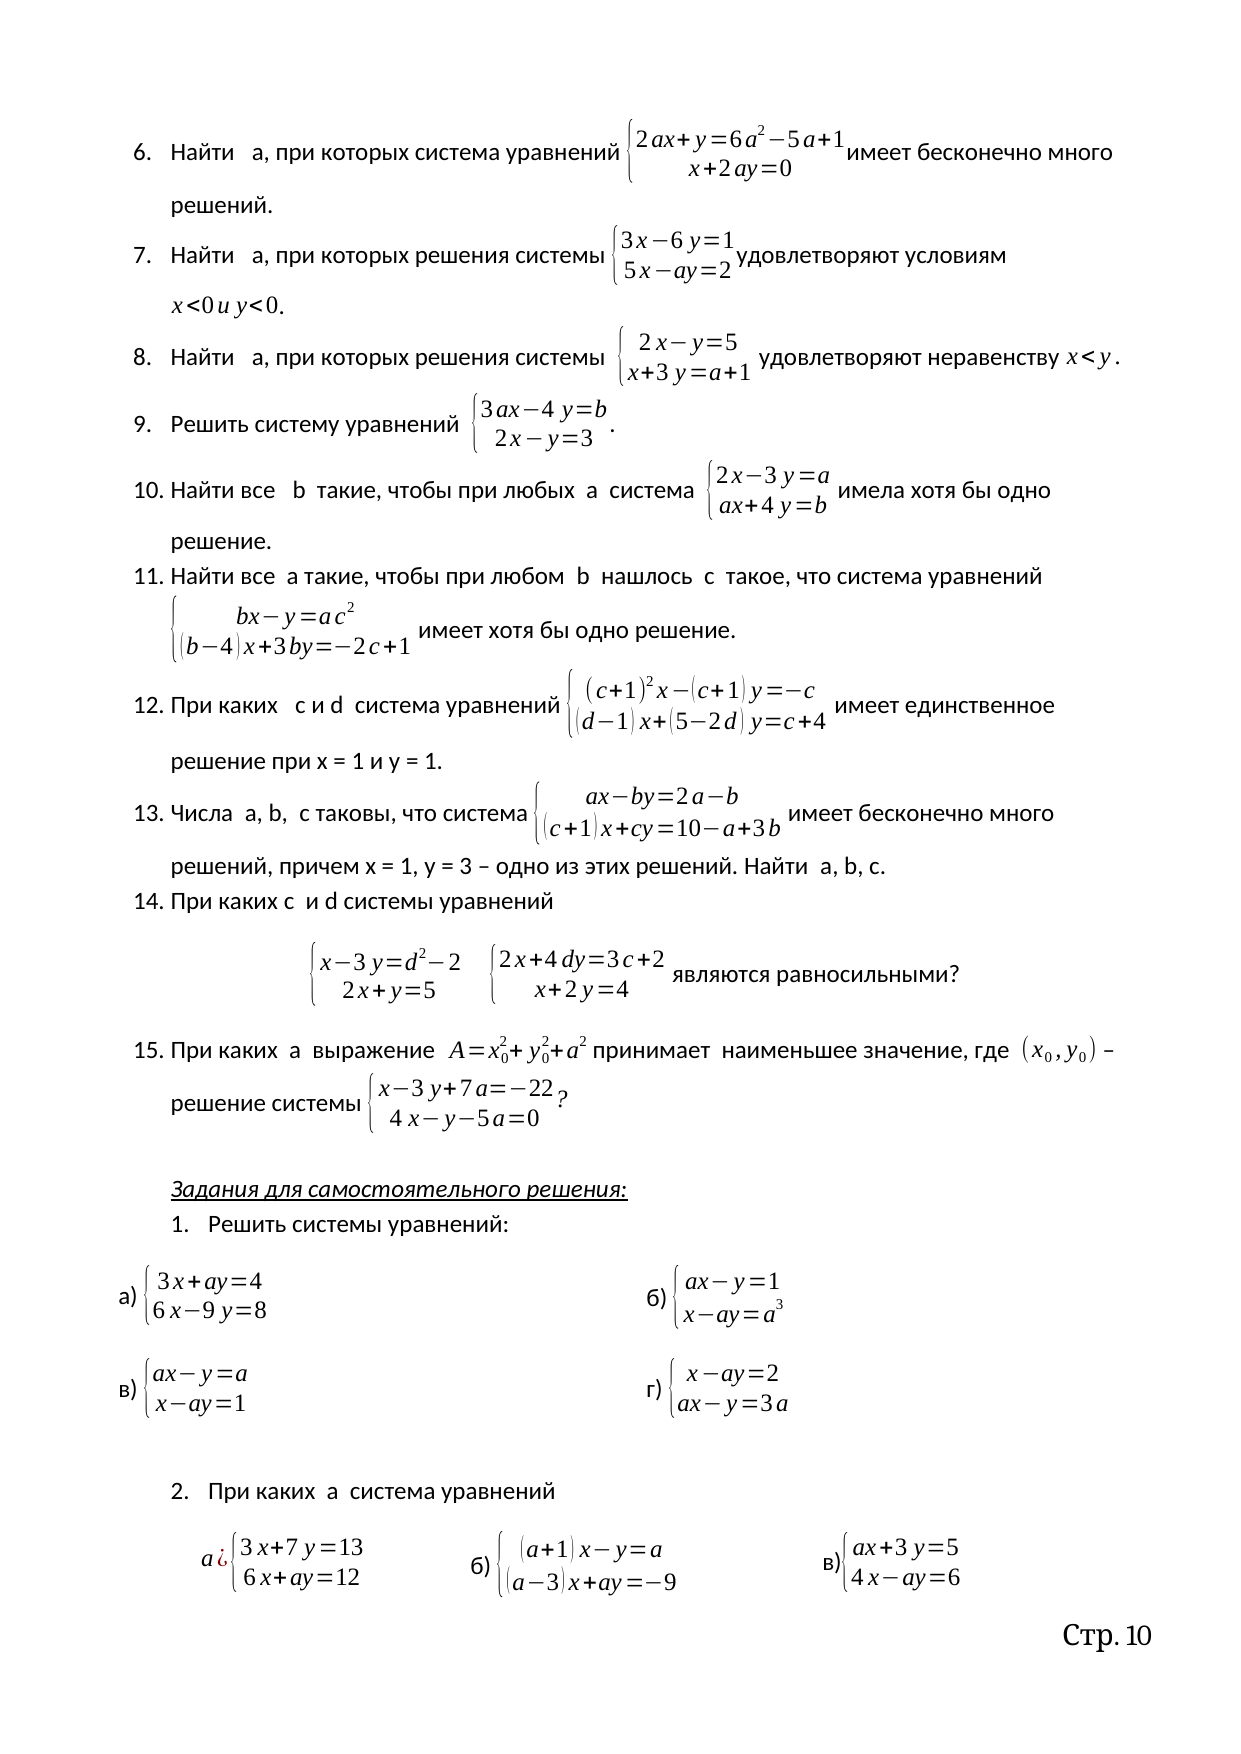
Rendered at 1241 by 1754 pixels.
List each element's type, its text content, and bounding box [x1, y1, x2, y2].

list Решить системы уравнений: [170, 1208, 1152, 1239]
table_cell в) [107, 1357, 635, 1419]
list При каких а система уравнений [170, 1475, 1152, 1505]
list Найти а, при которых решения системы удовлетворяют условиям [133, 224, 1152, 286]
table_header а) [107, 1264, 635, 1357]
list Найти а, при которых система уравнений имеет бесконечно много решений. [133, 118, 1152, 219]
table_header [107, 1531, 459, 1599]
list Решить систему уравнений . [133, 392, 1152, 454]
list Числа a, b, c таковы, что система имеет бесконечно много решений, причем х = 1, у = 3 – одно из этих решений. Найти a, b, c. [133, 780, 1152, 881]
list При каких а выражение принимает наименьшее значение, где – решение системы [133, 1032, 1152, 1134]
list Найти все а такие, чтобы при любом b нашлось с такое, что система уравнений имеет хотя бы одно решение. [133, 560, 1152, 664]
table_cell г) [635, 1357, 1163, 1419]
list При каких c и d система уравнений имеет единственное решение при х = 1 и у = 1. [133, 669, 1152, 775]
list Найти а, при которых решения системы удовлетворяют неравенству [133, 325, 1152, 388]
list Задания для самостоятельного решения: [170, 1173, 1152, 1204]
list . [170, 290, 1152, 321]
list Найти все b такие, чтобы при любых а система имела хотя бы одно решение. [133, 459, 1152, 556]
table_header б) [459, 1531, 811, 1599]
list При каких c и d системы уравнений [133, 885, 1152, 916]
text являются равносильными? [118, 941, 1152, 1007]
table_header б) [635, 1264, 1163, 1357]
table_header в) [811, 1531, 1163, 1599]
